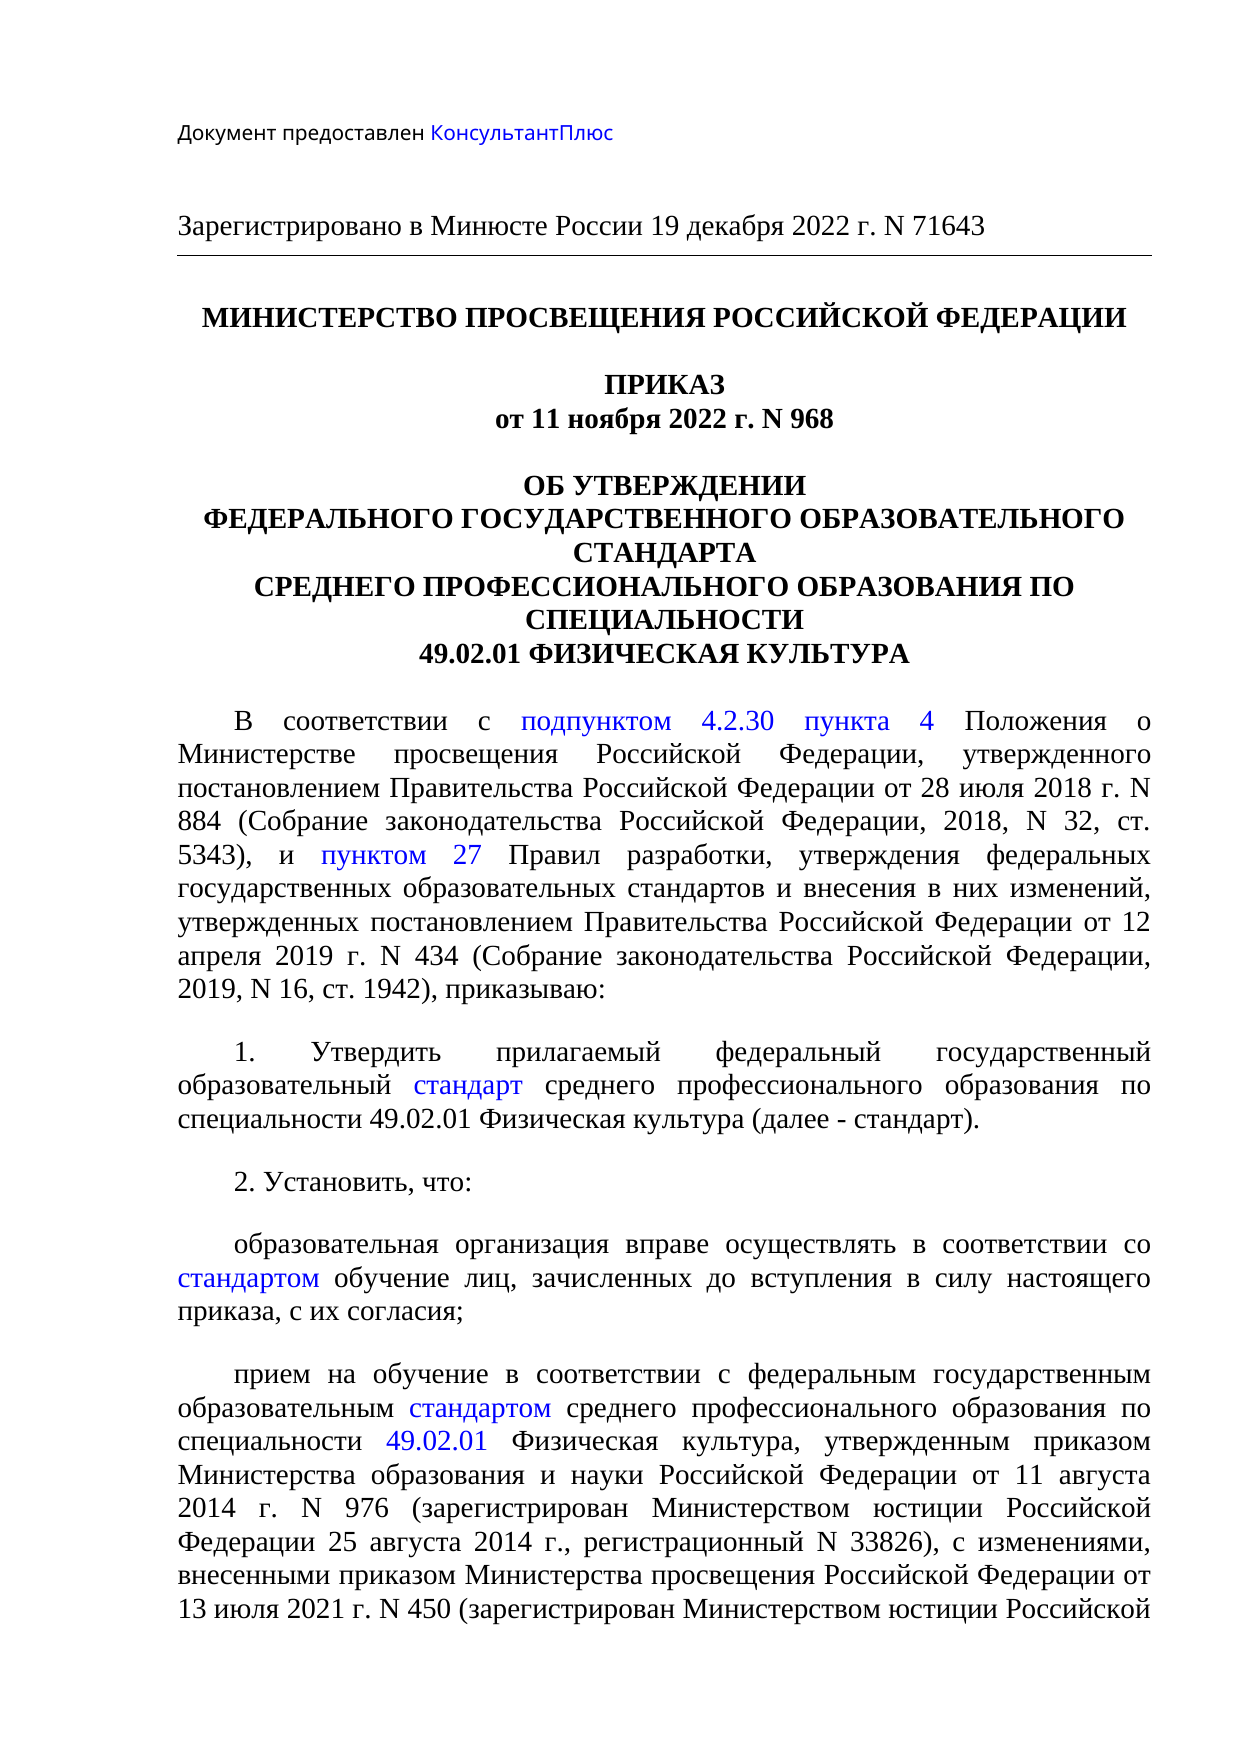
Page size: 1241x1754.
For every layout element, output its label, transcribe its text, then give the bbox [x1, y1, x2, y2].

title Документ предоставлен КонсультантПлюс [177, 118, 1152, 175]
title МИНИСТЕРСТВО ПРОСВЕЩЕНИЯ РОССИЙСКОЙ ФЕДЕРАЦИИ [177, 300, 1152, 334]
title от 11 ноября 2022 г. N 968 [177, 401, 1152, 434]
text 1. Утвердить прилагаемый федеральный государственный образовательный стандарт среднего профессионального образования по специальности 49.02.01 Физическая культура (далее - стандарт). [177, 1034, 1152, 1134]
text В соответствии с подпунктом 4.2.30 пункта 4 Положения о Министерстве просвещения Российской Федерации, утвержденного постановлением Правительства Российской Федерации от 28 июля 2018 г. N 884 (Собрание законодательства Российской Федерации, 2018, N 32, ст. 5343), и пунктом 27 Правил разработки, утверждения федеральных государственных образовательных стандартов и внесения в них изменений, утвержденных постановлением Правительства Российской Федерации от 12 апреля 2019 г. N 434 (Собрание законодательства Российской Федерации, 2019, N 16, ст. 1942), приказываю: [177, 703, 1152, 1005]
title 49.02.01 ФИЗИЧЕСКАЯ КУЛЬТУРА [177, 636, 1152, 669]
title СРЕДНЕГО ПРОФЕССИОНАЛЬНОГО ОБРАЗОВАНИЯ ПО СПЕЦИАЛЬНОСТИ [177, 569, 1152, 636]
title ФЕДЕРАЛЬНОГО ГОСУДАРСТВЕННОГО ОБРАЗОВАТЕЛЬНОГО СТАНДАРТА [177, 502, 1152, 569]
text Зарегистрировано в Минюсте России 19 декабря 2022 г. N 71643 [177, 208, 1152, 242]
text образовательная организация вправе осуществлять в соответствии со стандартом обучение лиц, зачисленных до вступления в силу настоящего приказа, с их согласия; [177, 1226, 1152, 1327]
title ОБ УТВЕРЖДЕНИИ [177, 468, 1152, 502]
title ПРИКАЗ [177, 367, 1152, 401]
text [177, 1356, 1152, 1624]
text 2. Установить, что: [177, 1164, 1152, 1197]
